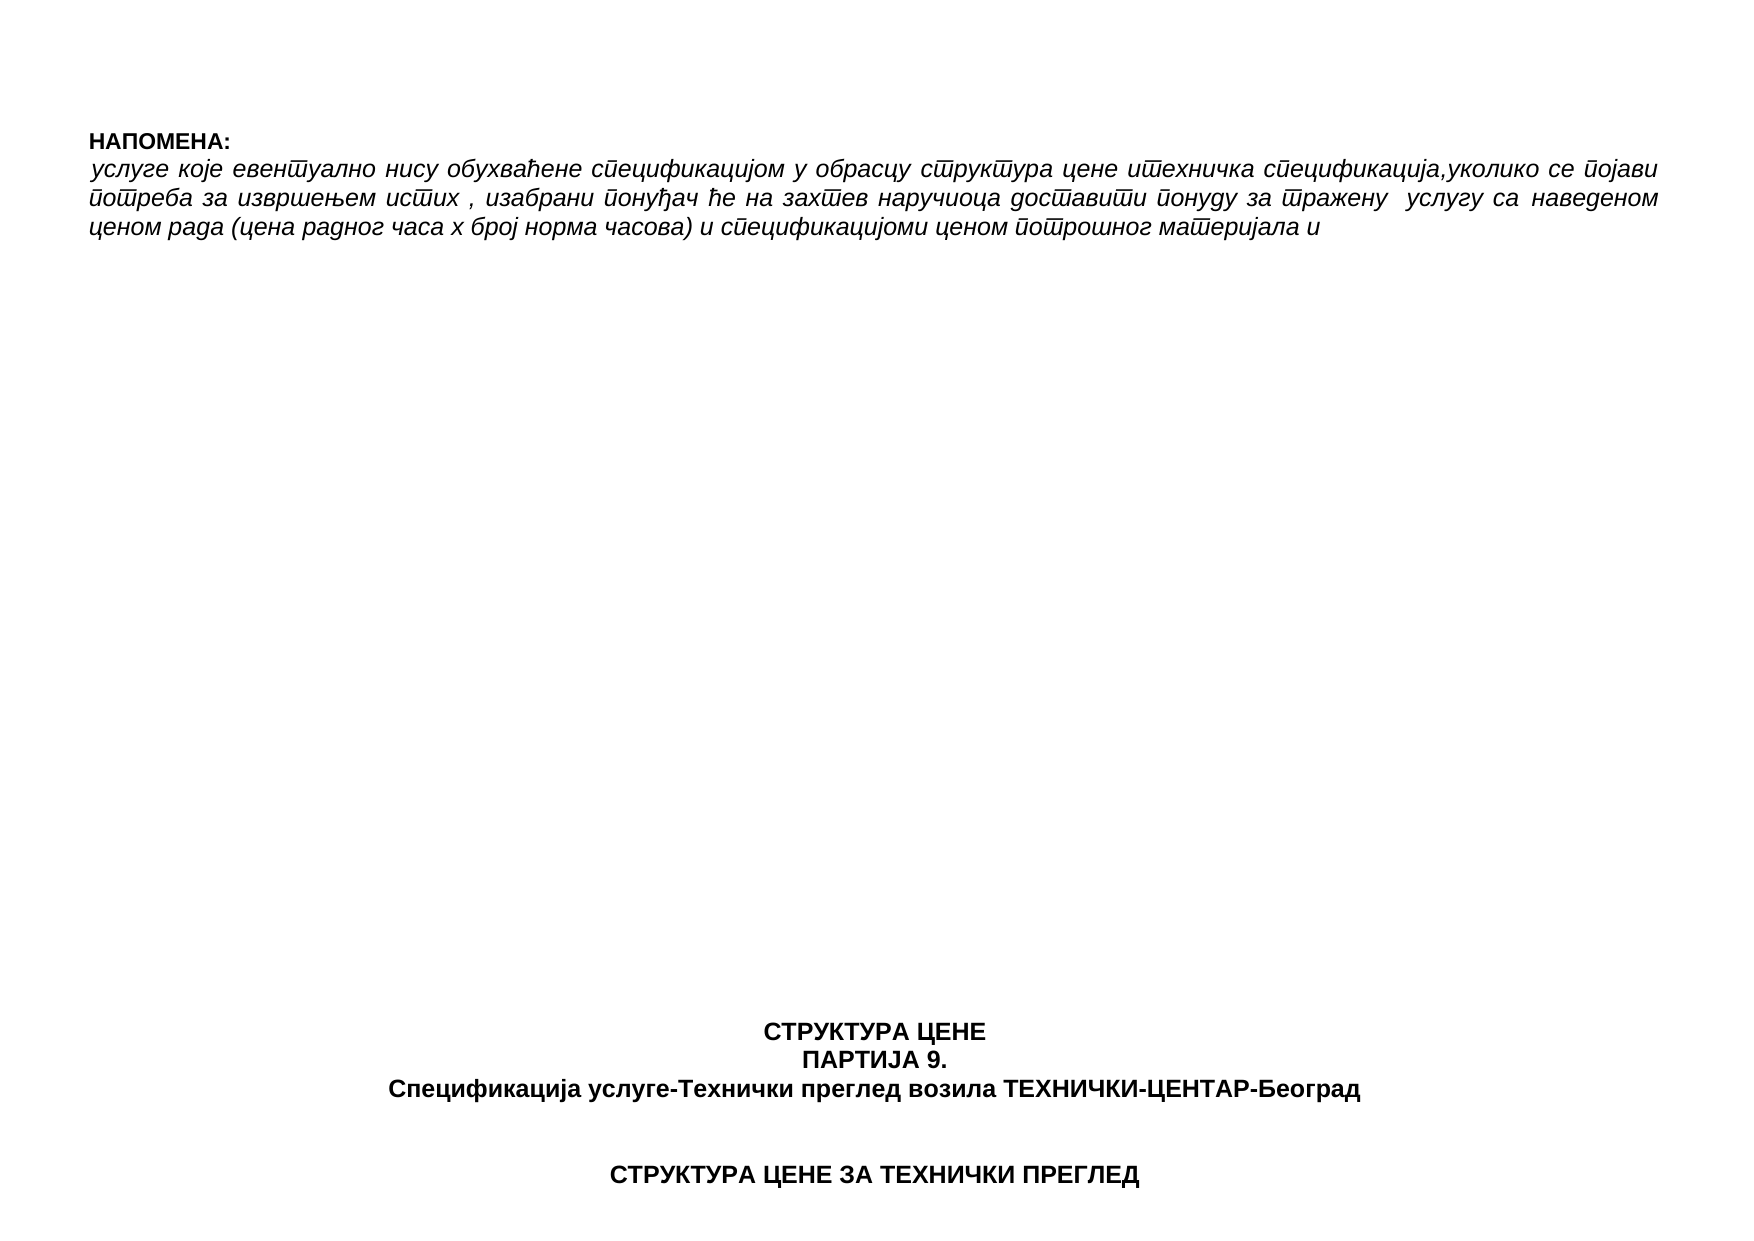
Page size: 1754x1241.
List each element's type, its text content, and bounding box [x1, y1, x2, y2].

text СТРУКТУРА ЦЕНЕ [88, 1017, 1661, 1045]
text ПАРТИЈА 9. [88, 1045, 1661, 1074]
text Спецификација услуге-Технички преглед возила ТЕХНИЧКИ-ЦЕНТАР-Београд [88, 1074, 1661, 1103]
text СТРУКТУРА ЦЕНЕ ЗА ТЕХНИЧКИ ПРЕГЛЕД [88, 1160, 1661, 1189]
text НАПОМЕНА: [88, 128, 1661, 154]
text За услуге које евентуално нису обухваћене спецификацијом у обрасцу структура цене итехничка спецификација,уколико се појави потреба за извршењем истих , изабрани понуђач ће на захтев наручиоца доставити понуду за тражену услугу са наведеном ценом рада (цена радног часа х број норма часова) и спецификацијоми ценом потрошног материјала и [0, 154, 1661, 240]
